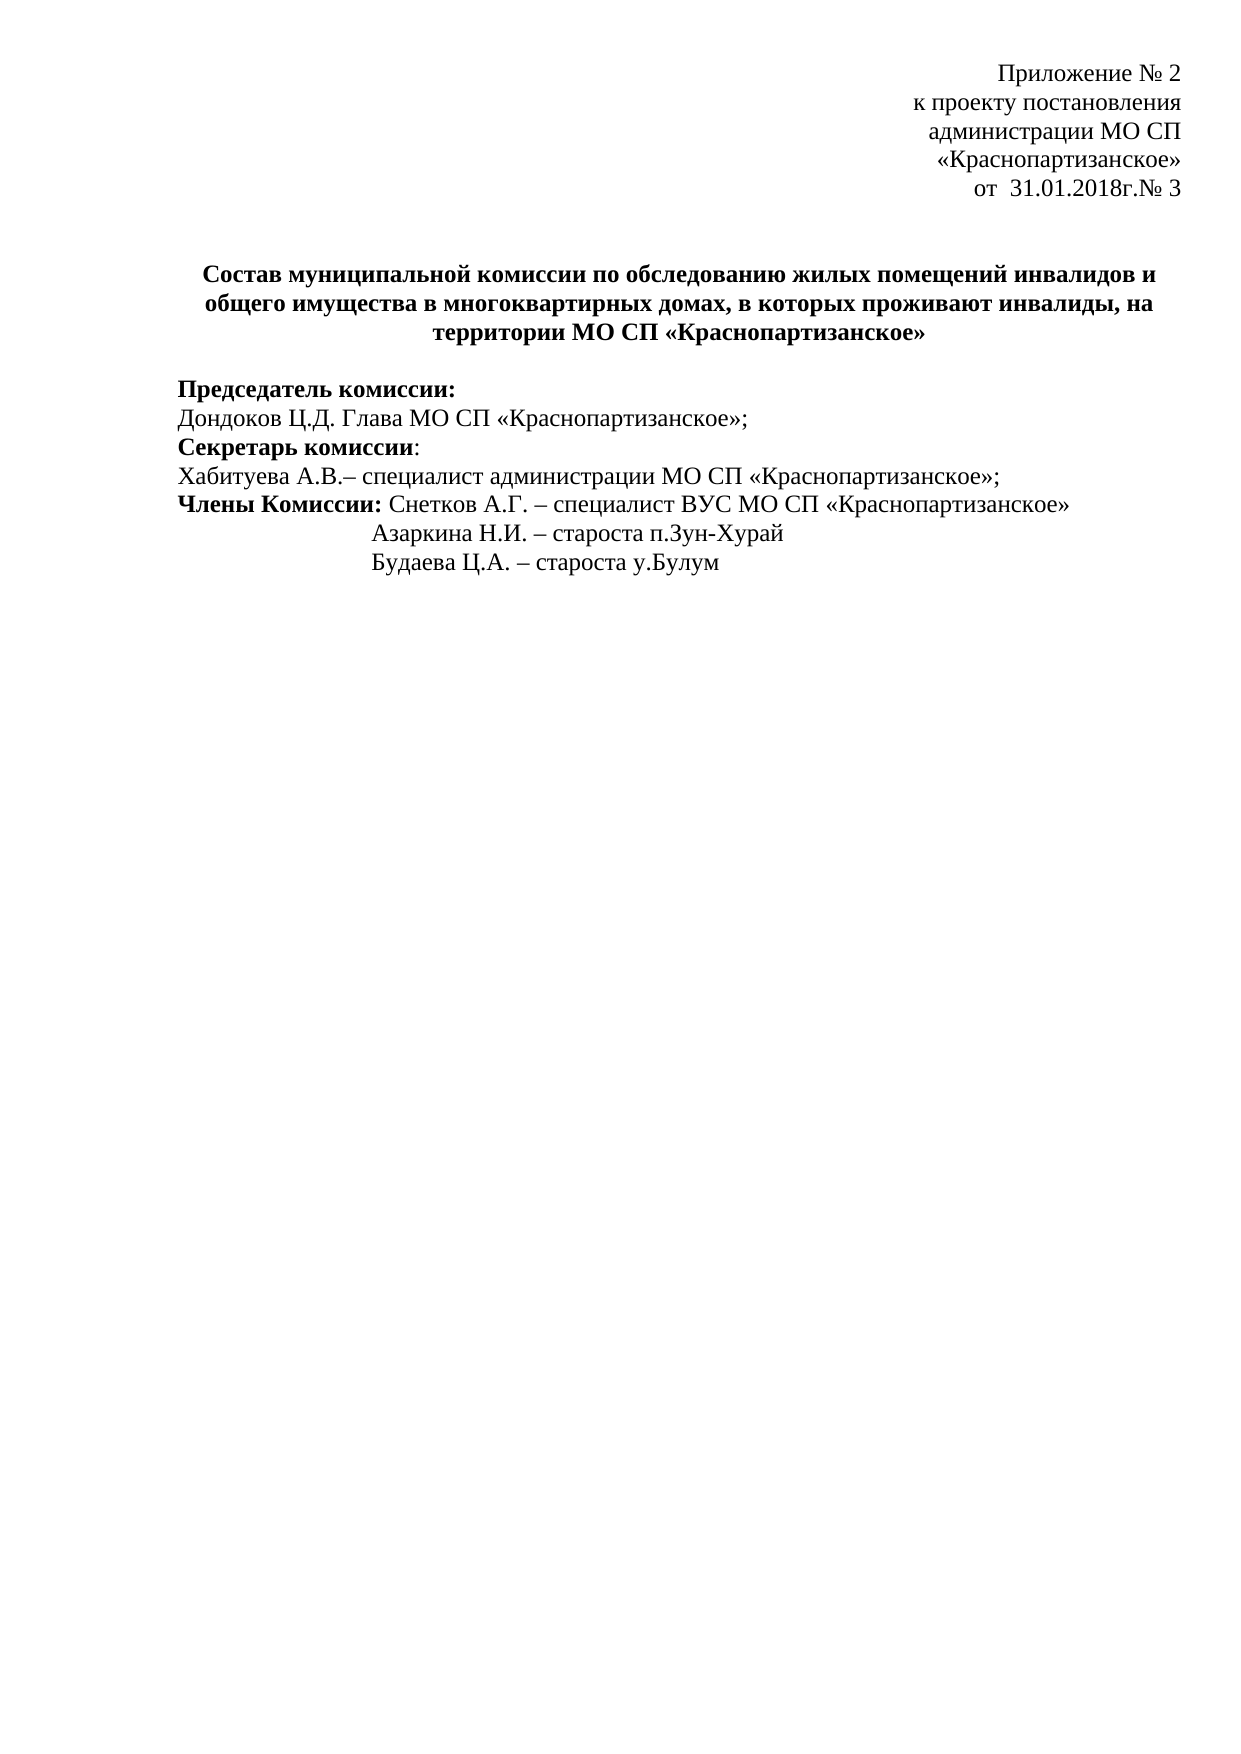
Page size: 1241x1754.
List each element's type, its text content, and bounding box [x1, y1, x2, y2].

text Председатель комиссии: [177, 374, 1181, 403]
text к проекту постановления [177, 87, 1181, 116]
text от 31.01.2018г.№ 3 [177, 173, 1181, 202]
text администрации МО СП «Краснопартизанское» [177, 116, 1181, 173]
text Состав муниципальной комиссии по обследованию жилых помещений инвалидов и общего имущества в многоквартирных домах, в которых проживают инвалиды, на территории МО СП «Краснопартизанское» [177, 259, 1181, 346]
text Азаркина Н.И. – староста п.Зун-Хурай [177, 518, 1181, 547]
text Дондоков Ц.Д. Глава МО СП «Краснопартизанское»; [177, 403, 1181, 432]
text Приложение № 2 [177, 58, 1181, 87]
text Секретарь комиссии: [177, 432, 1181, 461]
text Хабитуева А.В.– специалист администрации МО СП «Краснопартизанское»; [177, 461, 1181, 489]
text Будаева Ц.А. – староста у.Булум [177, 547, 1181, 576]
text Члены Комиссии: Снетков А.Г. – специалист ВУС МО СП «Краснопартизанское» [177, 489, 1181, 518]
